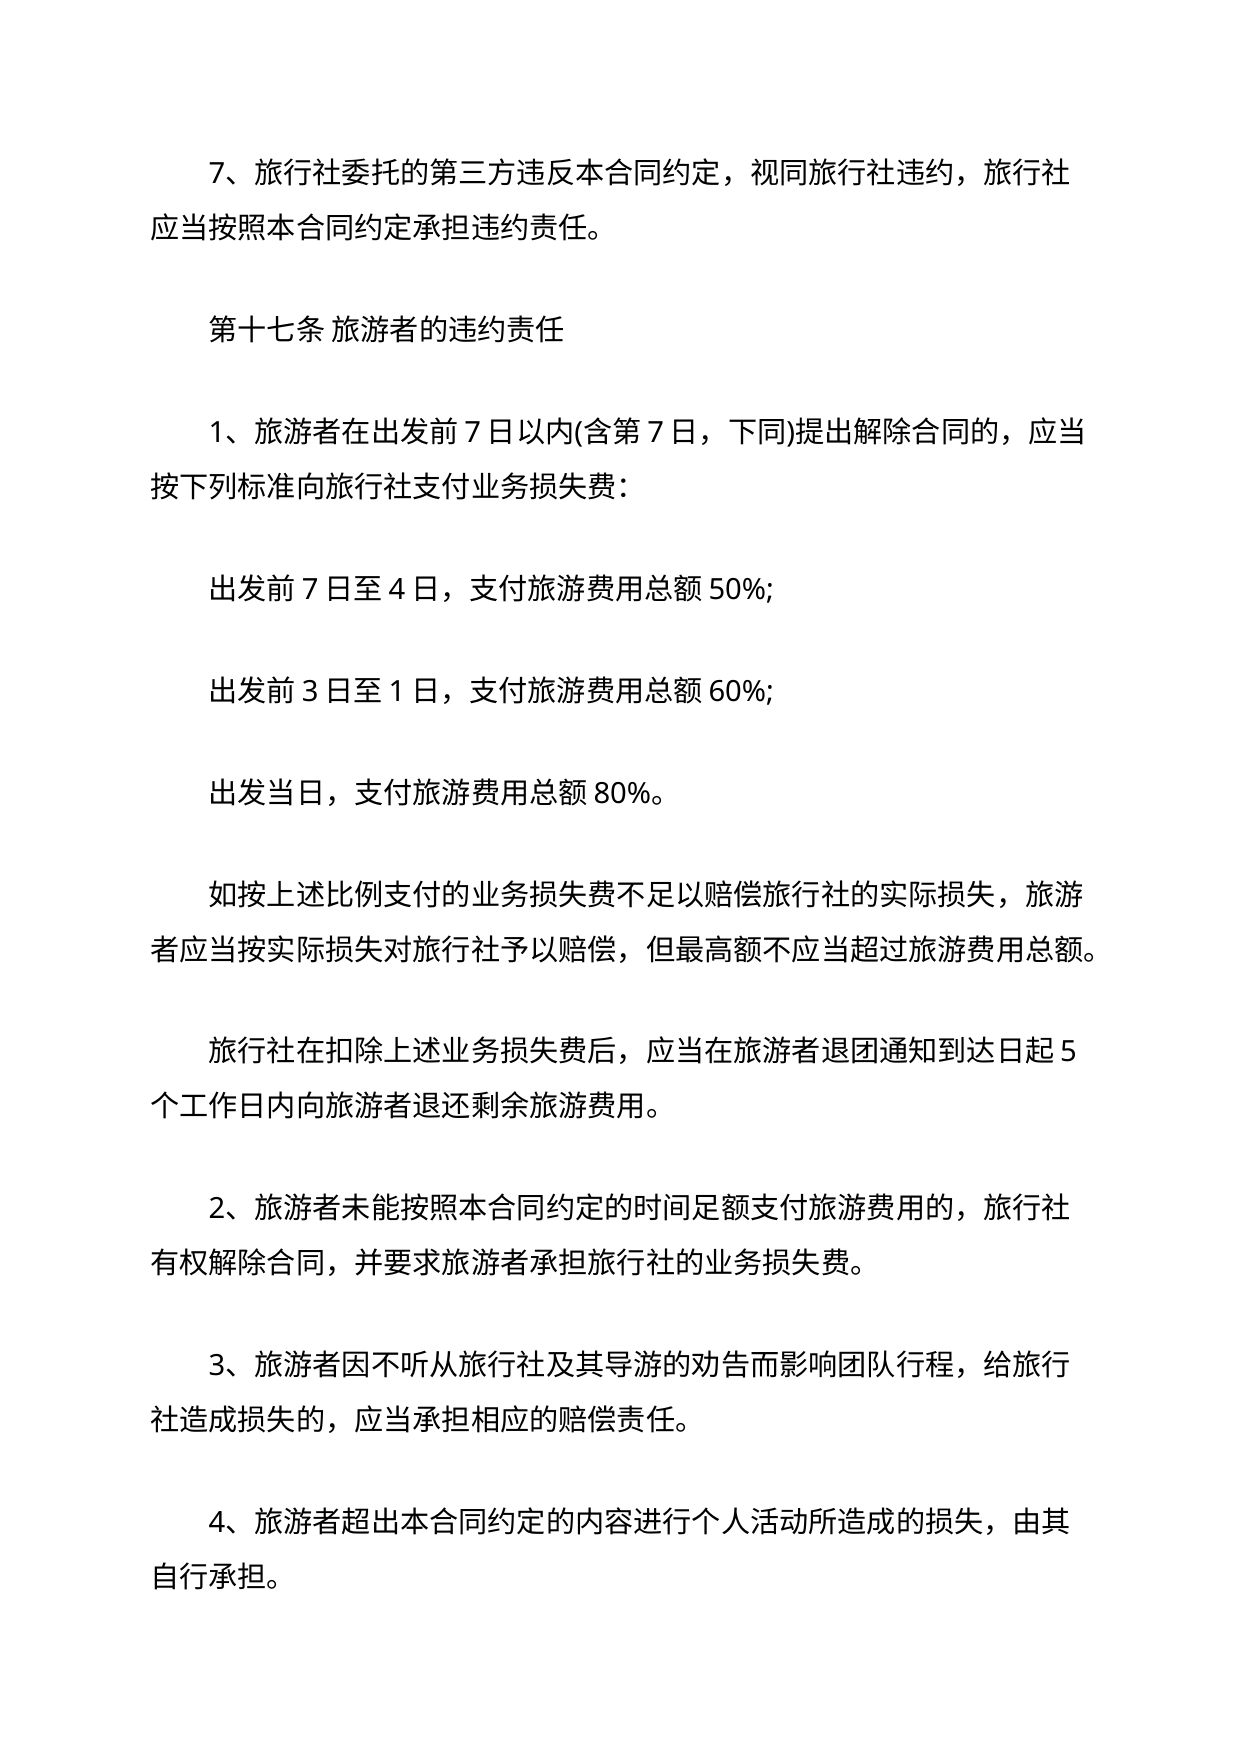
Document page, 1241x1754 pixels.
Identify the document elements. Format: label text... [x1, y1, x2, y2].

text 7、旅行社委托的第三方违反本合同约定，视同旅行社违约，旅行社应当按照本合同约定承担违约责任。 [150, 150, 1090, 247]
text 旅行社在扣除上述业务损失费后，应当在旅游者退团通知到达日起5个工作日内向旅游者退还剩余旅游费用。 [150, 1028, 1090, 1125]
text 1、旅游者在出发前7日以内(含第7日，下同)提出解除合同的，应当按下列标准向旅行社支付业务损失费： [150, 408, 1090, 506]
text 出发当日，支付旅游费用总额80%。 [150, 769, 1090, 812]
text 2、旅游者未能按照本合同约定的时间足额支付旅游费用的，旅行社有权解除合同，并要求旅游者承担旅行社的业务损失费。 [150, 1185, 1090, 1282]
text 第十七条 旅游者的违约责任 [150, 307, 1090, 349]
text 出发前3日至1日，支付旅游费用总额60%; [150, 667, 1090, 710]
text 4、旅游者超出本合同约定的内容进行个人活动所造成的损失，由其自行承担。 [150, 1498, 1090, 1596]
text 3、旅游者因不听从旅行社及其导游的劝告而影响团队行程，给旅行社造成损失的，应当承担相应的赔偿责任。 [150, 1341, 1090, 1439]
text 如按上述比例支付的业务损失费不足以赔偿旅行社的实际损失，旅游者应当按实际损失对旅行社予以赔偿，但最高额不应当超过旅游费用总额。 [150, 871, 1090, 968]
text 出发前7日至4日，支付旅游费用总额50%; [150, 565, 1090, 608]
